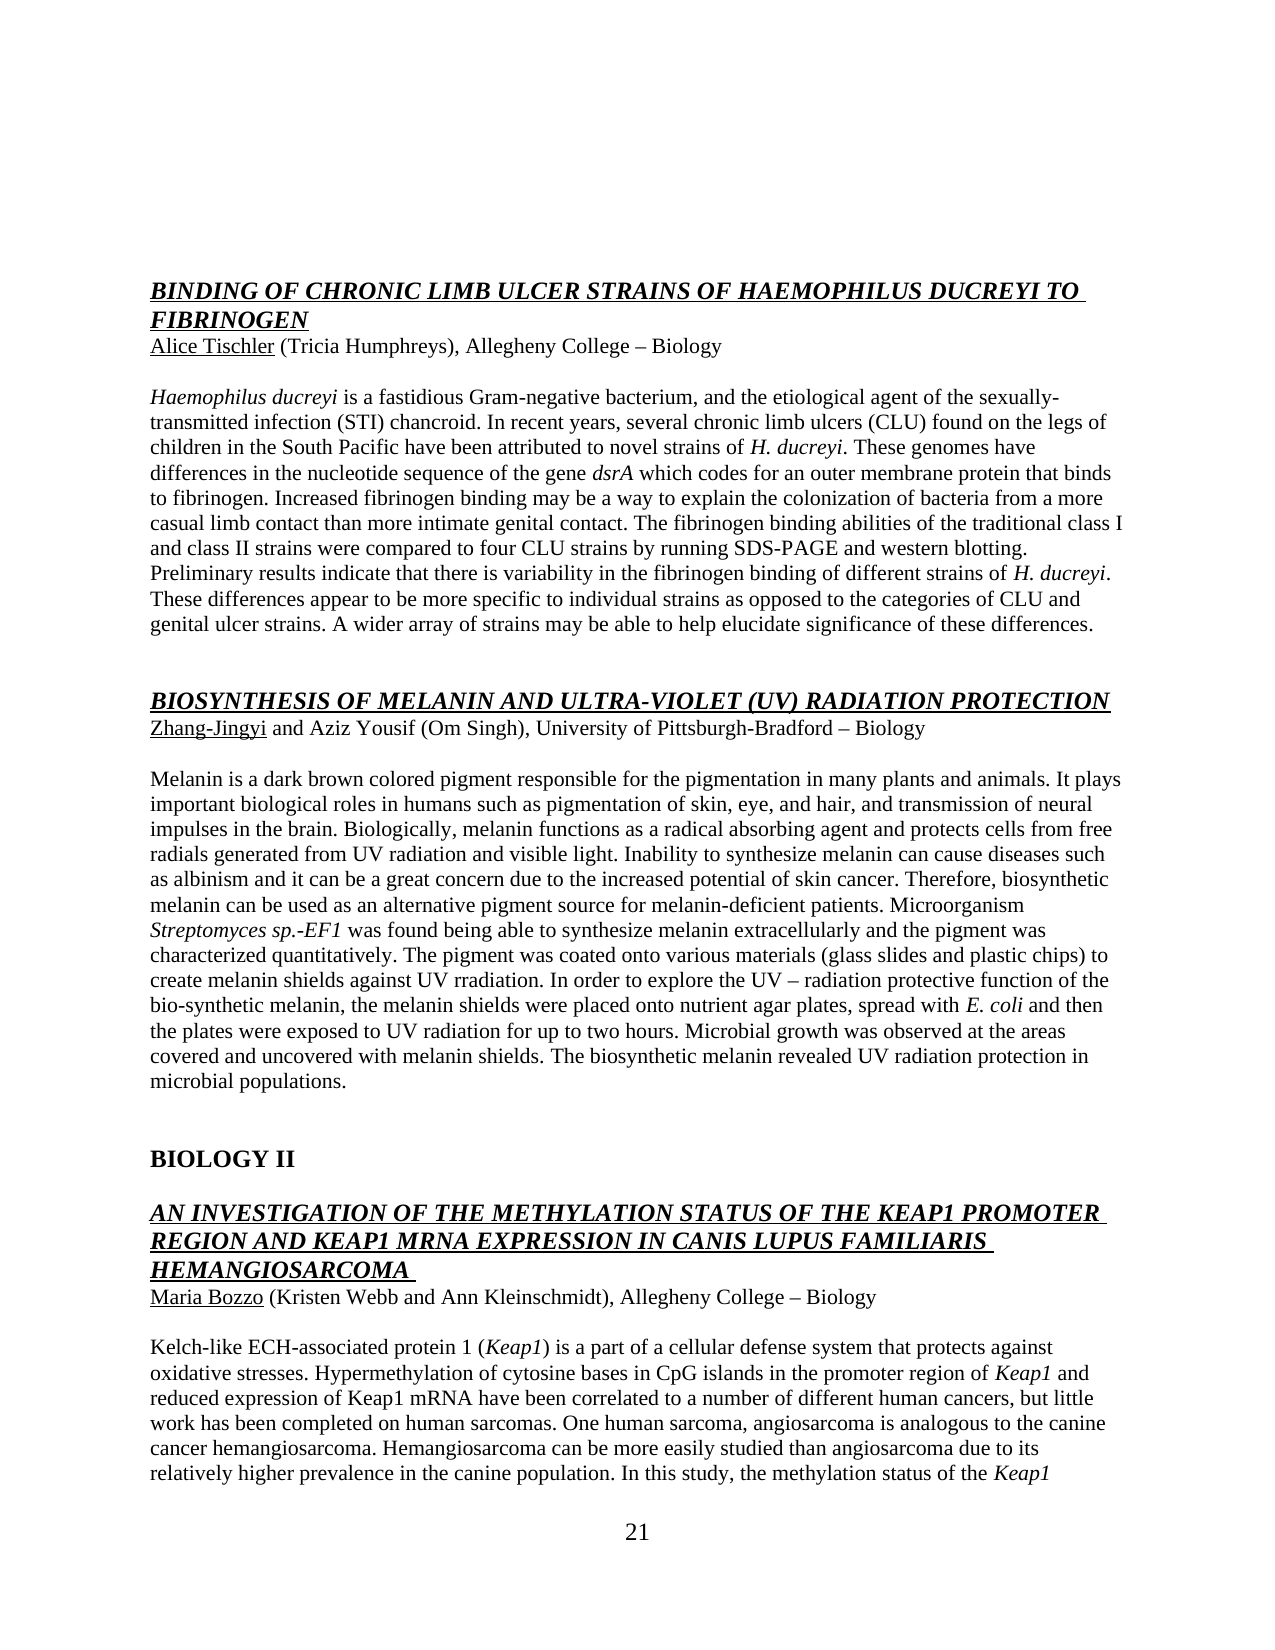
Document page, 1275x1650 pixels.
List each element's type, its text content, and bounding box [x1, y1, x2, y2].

text Melanin is a dark brown colored pigment responsible for the pigmentation in many plants and animals. It plays important biological roles in humans such as pigmentation of skin, eye, and hair, and transmission of neural impulses in the brain. Biologically, melanin functions as a radical absorbing agent and protects cells from free radials generated from UV radiation and visible light. Inability to synthesize melanin can cause diseases such as albinism and it can be a great concern due to the increased potential of skin cancer. Therefore, biosynthetic melanin can be used as an alternative pigment source for melanin-deficient patients. Microorganism Streptomyces sp.-EF1 was found being able to synthesize melanin extracellularly and the pigment was characterized quantitatively. The pigment was coated onto various materials (glass slides and plastic chips) to create melanin shields against UV rradiation. In order to explore the UV – radiation protective function of the bio-synthetic melanin, the melanin shields were placed onto nutrient agar plates, spread with E. coli and then the plates were exposed to UV radiation for up to two hours. Microbial growth was observed at the areas covered and uncovered with melanin shields. The biosynthetic melanin revealed UV radiation protection in microbial populations. [150, 766, 1125, 1093]
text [150, 1334, 1125, 1486]
text Haemophilus ducreyi is a fastidious Gram-negative bacterium, and the etiological agent of the sexually-transmitted infection (STI) chancroid. In recent years, several chronic limb ulcers (CLU) found on the legs of children in the South Pacific have been attributed to novel strains of H. ducreyi. These genomes have differences in the nucleotide sequence of the gene dsrA which codes for an outer membrane protein that binds to fibrinogen. Increased fibrinogen binding may be a way to explain the colonization of bacteria from a more casual limb contact than more intimate genital contact. The fibrinogen binding abilities of the traditional class I and class II strains were compared to four CLU strains by running SDS-PAGE and western blotting. Preliminary results indicate that there is variability in the fibrinogen binding of different strains of H. ducreyi. These differences appear to be more specific to individual strains as opposed to the categories of CLU and genital ulcer strains. A wider array of strains may be able to help elucidate significance of these differences. [150, 384, 1125, 636]
text Zhang-Jingyi and Aziz Yousif (Om Singh), University of Pittsburgh-Bradford – Biology [150, 715, 1125, 740]
text Alice Tischler (Tricia Humphreys), Allegheny College – Biology [150, 333, 1125, 359]
subtitle Binding of Chronic Limb Ulcer Strains of Haemophilus ducreyi to Fibrinogen [150, 276, 1125, 333]
subtitle Biosynthesis of Melanin and Ultra-violet (UV) Radiation Protection [150, 686, 1125, 715]
subtitle BIOLOGY II [150, 1144, 1125, 1172]
text Maria Bozzo (Kristen Webb and Ann Kleinschmidt), Allegheny College – Biology [150, 1284, 1125, 1309]
subtitle An Investigation of the Methylation Status of the KEAP1 Promoter Region and Keap1 mRNA Expression in Canis lupus familiaris Hemangiosarcoma [150, 1198, 1125, 1284]
